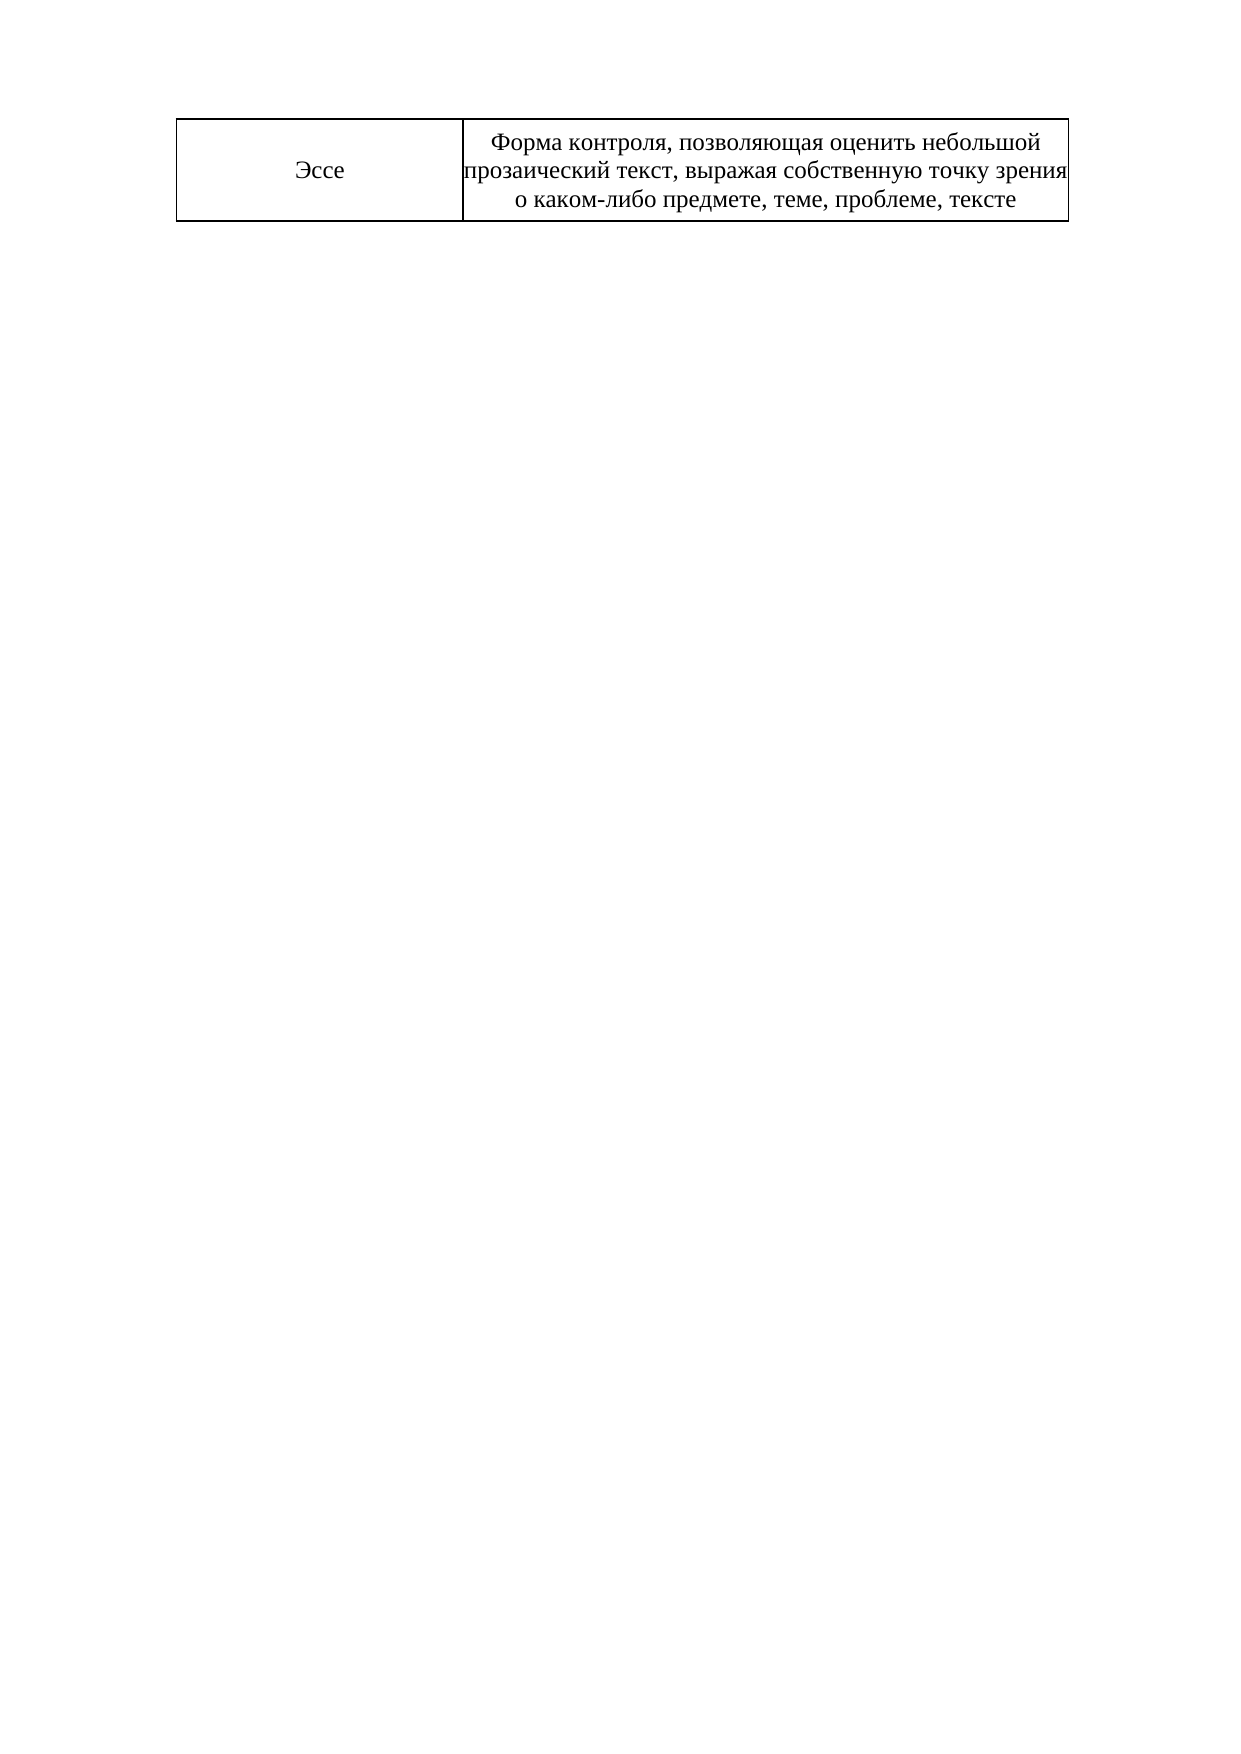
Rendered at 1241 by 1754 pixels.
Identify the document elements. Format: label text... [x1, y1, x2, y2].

table_cell Форма контроля, позволяющая оценить небольшой прозаический текст, выражая собственную точку зрения о каком-либо предмете, теме, проблеме, тексте [464, 120, 1068, 220]
table_cell Эссе [177, 120, 462, 220]
